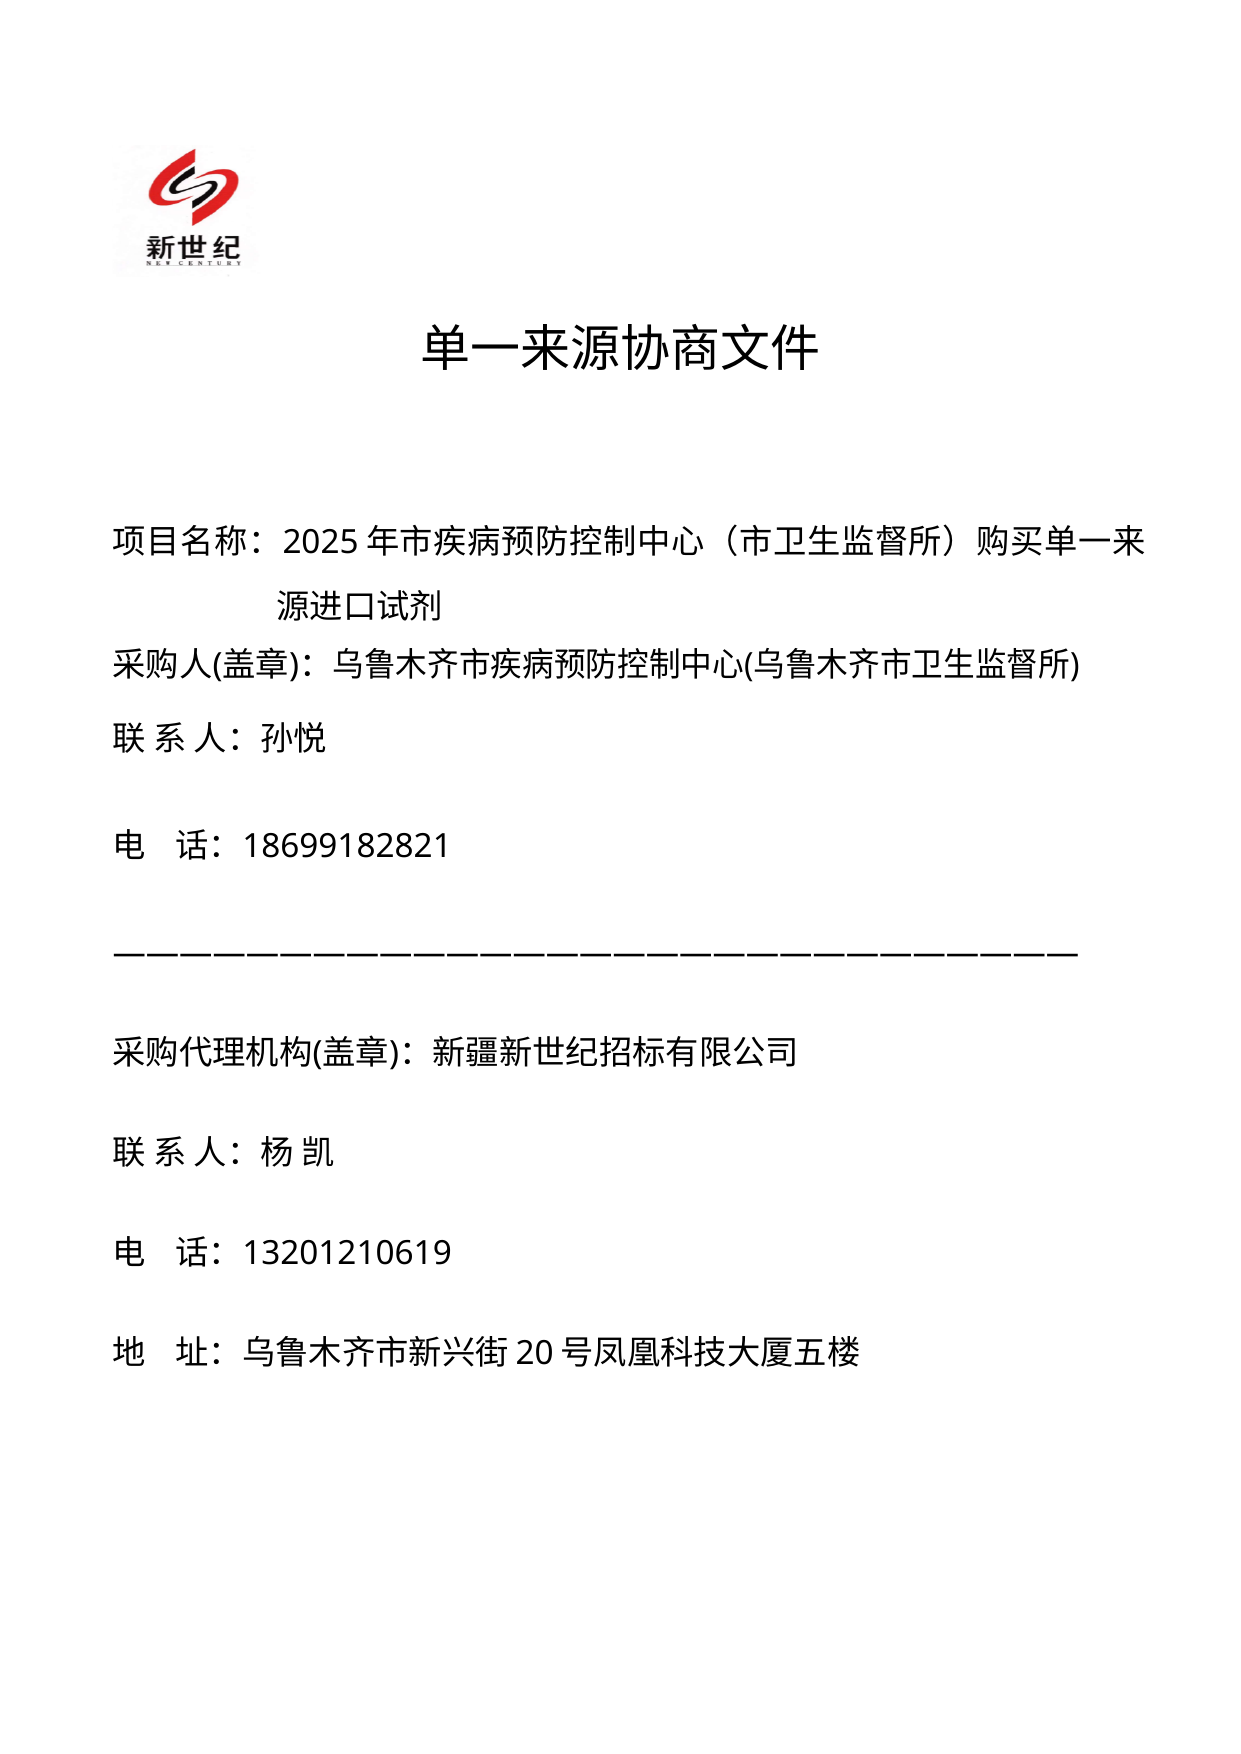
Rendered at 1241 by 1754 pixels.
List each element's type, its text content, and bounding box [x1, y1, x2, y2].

text 电 话：18699182821 [112, 819, 1128, 867]
text 单一来源协商文件 [112, 326, 1128, 376]
picture [112, 145, 273, 277]
text 联 系 人：孙悦 [112, 711, 1128, 759]
text 项目名称：2025年市疾病预防控制中心（市卫生监督所）购买单一来源进口试剂 [112, 506, 1148, 636]
text ————————————————————————————— [112, 924, 1128, 974]
text 采购人(盖章)：乌鲁木齐市疾病预防控制中心(乌鲁木齐市卫生监督所) [112, 636, 1128, 686]
text 采购代理机构(盖章)：新疆新世纪招标有限公司 [112, 1024, 1128, 1074]
text 电 话：13201210619 [112, 1224, 1128, 1274]
text 联 系 人：杨 凯 [112, 1124, 1128, 1174]
text 地 址：乌鲁木齐市新兴街20号凤凰科技大厦五楼 [112, 1324, 1128, 1374]
